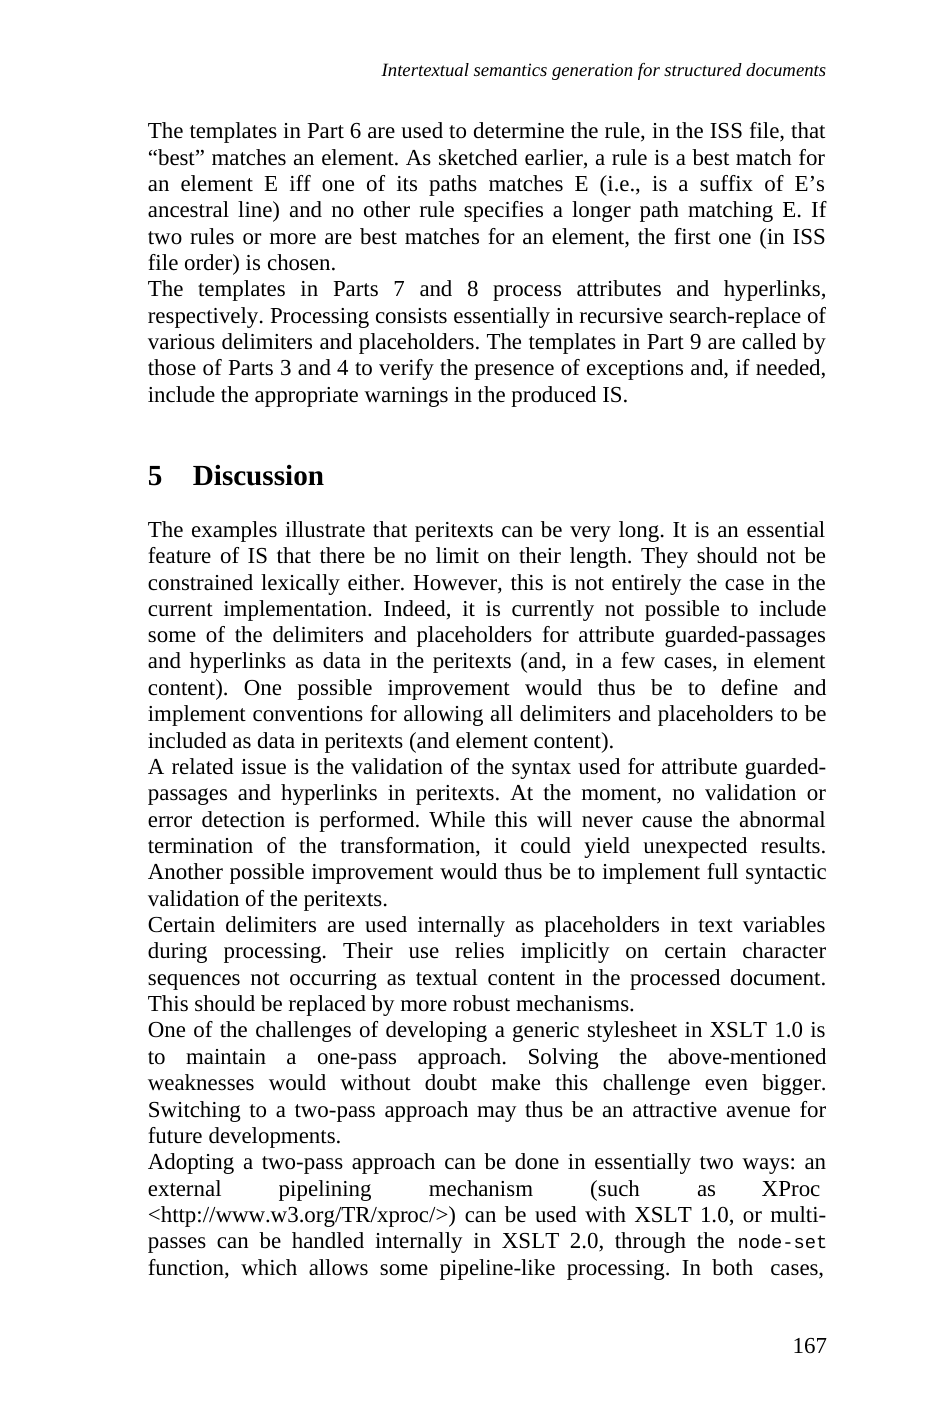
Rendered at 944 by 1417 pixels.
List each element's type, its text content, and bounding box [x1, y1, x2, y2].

text Adopting a two-pass approach can be done in essentially two ways: an external pipelining mechanism (such as XProc [148, 1148, 827, 1201]
text A related issue is the validation of the syntax used for attribute guarded- passages and hyperlinks in peritexts. At the moment, no validation or error detection is performed. While this will never cause the abnormal termination of the transformation, it could yield unexpected results. Another possible improvement would thus be to implement full syntactic validation of the peritexts. [148, 753, 827, 911]
text The templates in Parts 7 and 8 process attributes and hyperlinks, respectively. Processing consists essentially in recursive search-replace of various delimiters and placeholders. The templates in Part 9 are called by those of Parts 3 and 4 to verify the presence of exceptions and, if needed, include the appropriate warnings in the produced IS. [148, 275, 827, 407]
text One of the challenges of developing a generic stylesheet in XSLT 1.0 is to maintain a one-pass approach. Solving the above-mentioned weaknesses would without doubt make this challenge even bigger. Switching to a two-pass approach may thus be an attractive avenue for future developments. [148, 1017, 827, 1148]
text The examples illustrate that peritexts can be very long. It is an essential feature of IS that there be no limit on their length. They should not be constrained lexically either. However, this is not entirely the case in the current implementation. Indeed, it is currently not possible to include some of the delimiters and placeholders for attribute guarded-passages and hyperlinks as data in the peritexts (and, in a few cases, in element content). One possible improvement would thus be to define and implement conventions for allowing all delimiters and placeholders to be included as data in peritexts (and element content). [148, 516, 827, 753]
text The templates in Part 6 are used to determine the rule, in the ISS file, that “best” matches an element. As sketched earlier, a rule is a best match for an element E iff one of its paths matches E (i.e., is a suffix of E’s ancestral line) and no other rule specifies a longer path matching E. If two rules or more are best matches for an element, the first one (in ISS file order) is chosen. [148, 117, 827, 275]
subtitle Discussion [148, 458, 839, 491]
text Certain delimiters are used internally as placeholders in text variables during processing. Their use relies implicitly on certain character sequences not occurring as textual content in the processed document. This should be replaced by more robust mechanisms. [148, 911, 827, 1017]
text <http://www.w3.org/TR/xproc/>) can be used with XSLT 1.0, or multi- passes can be handled internally in XSLT 2.0, through the node-set function, which allows some pipeline-like processing. In both cases, [148, 1201, 827, 1281]
